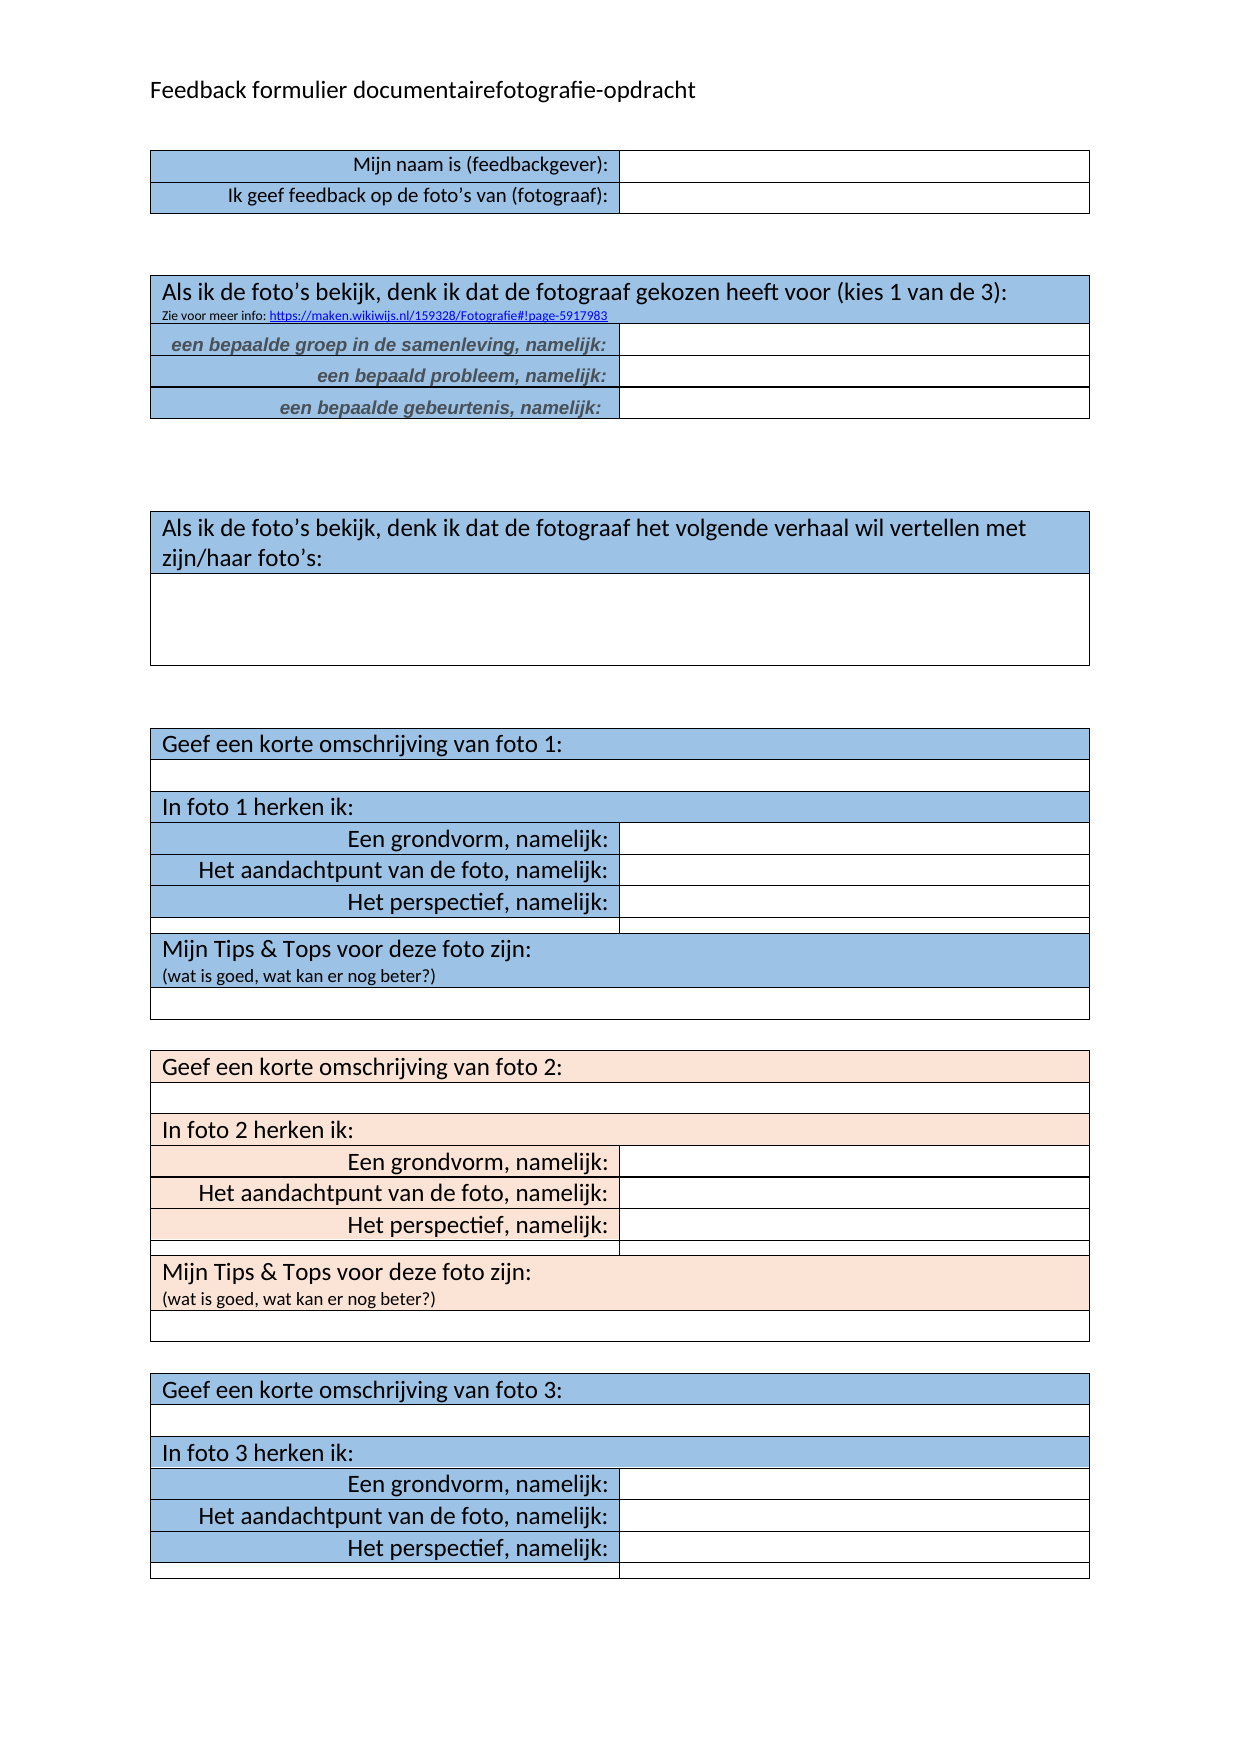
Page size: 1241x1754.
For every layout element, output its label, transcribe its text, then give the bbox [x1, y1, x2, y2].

table_cell [151, 1405, 1089, 1436]
table_cell [620, 855, 1089, 885]
table_cell [151, 760, 1089, 791]
table_cell [151, 1241, 619, 1255]
table_cell [620, 1241, 1089, 1255]
table_cell [620, 356, 1089, 386]
table_cell [620, 1469, 1089, 1499]
table_header Geef een korte omschrijving van foto 2: [151, 1051, 1089, 1082]
table_cell [620, 1178, 1089, 1208]
table_cell [620, 1146, 1089, 1176]
table_header Als ik de foto’s bekijk, denk ik dat de fotograaf gekozen heeft voor (kies 1 van de 3): Zie voor meer info: https://maken.wikiwijs.nl/159328/Fotografie#!page-5917983 [151, 276, 1089, 323]
table_header [620, 151, 1089, 182]
table_cell Het aandachtpunt van de foto, namelijk: [151, 855, 619, 885]
table_cell [620, 823, 1089, 854]
table_cell [620, 886, 1089, 917]
table_cell Het aandachtpunt van de foto, namelijk: [151, 1500, 619, 1531]
table_cell [151, 1563, 619, 1578]
table_cell [151, 1311, 1089, 1341]
table_cell Een grondvorm, namelijk: [151, 1146, 619, 1176]
table_cell [151, 1083, 1089, 1113]
table_cell [620, 1563, 1089, 1578]
table_cell [620, 918, 1089, 932]
table_cell Een grondvorm, namelijk: [151, 1469, 619, 1499]
table_cell Het perspectief, namelijk: [151, 1209, 619, 1239]
table_cell een bepaalde gebeurtenis, namelijk: [151, 388, 619, 418]
table_cell In foto 3 herken ik: [151, 1437, 1089, 1467]
table_cell [151, 988, 1089, 1018]
table_header Als ik de foto’s bekijk, denk ik dat de fotograaf het volgende verhaal wil vertellen met zijn/haar foto’s: [151, 512, 1089, 573]
table_cell Mijn Tips & Tops voor deze foto zijn: (wat is goed, wat kan er nog beter?) [151, 934, 1089, 987]
table_cell [151, 918, 619, 932]
table_cell [620, 1209, 1089, 1239]
table_cell een bepaald probleem, namelijk: [151, 356, 619, 386]
table_cell In foto 1 herken ik: [151, 792, 1089, 822]
table_cell een bepaalde groep in de samenleving, namelijk: [151, 324, 619, 355]
table_cell Het perspectief, namelijk: [151, 1532, 619, 1562]
table_cell [620, 1532, 1089, 1562]
table_cell Ik geef feedback op de foto’s van (fotograaf): [151, 183, 619, 213]
table_cell In foto 2 herken ik: [151, 1114, 1089, 1145]
table_header Mijn naam is (feedbackgever): [151, 151, 619, 182]
table_cell [620, 183, 1089, 213]
table_cell [151, 574, 1089, 665]
table_cell Het aandachtpunt van de foto, namelijk: [151, 1178, 619, 1208]
table_cell [620, 388, 1089, 418]
table_cell Het perspectief, namelijk: [151, 886, 619, 917]
table_header Geef een korte omschrijving van foto 3: [151, 1374, 1089, 1404]
table_header Geef een korte omschrijving van foto 1: [151, 729, 1089, 759]
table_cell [151, 1256, 1089, 1310]
table_cell [620, 1500, 1089, 1531]
table_cell [620, 324, 1089, 355]
table_cell Een grondvorm, namelijk: [151, 823, 619, 854]
